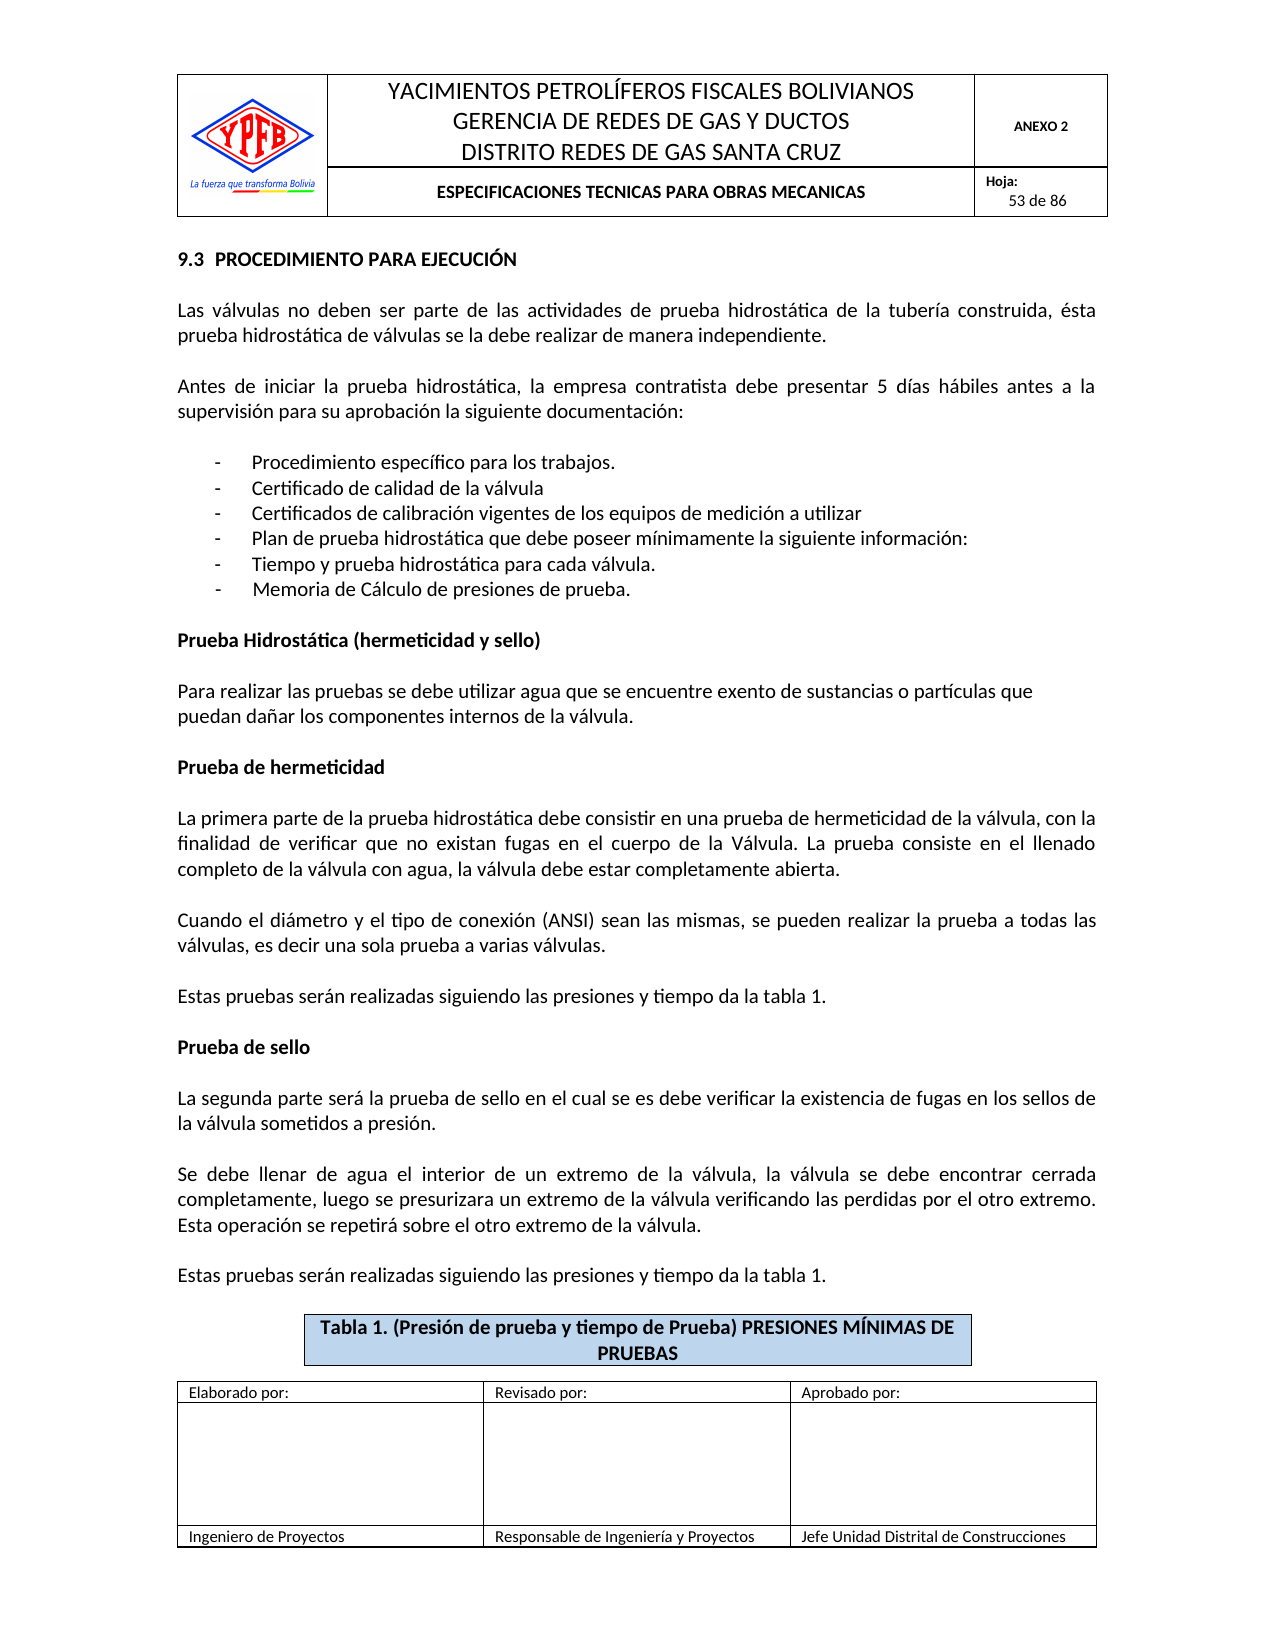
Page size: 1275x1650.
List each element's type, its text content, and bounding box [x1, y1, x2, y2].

text Cuando el diámetro y el tipo de conexión (ANSI) sean las mismas, se pueden realizar la prueba a todas las válvulas, es decir una sola prueba a varias válvulas. [177, 907, 1098, 958]
text Prueba de hermeticidad [177, 754, 1098, 780]
list Plan de prueba hidrostática que debe poseer mínimamente la siguiente información: [214, 526, 1098, 551]
list Certificado de calidad de la válvula [214, 475, 1098, 500]
picture [188, 93, 316, 198]
text La segunda parte será la prueba de sello en el cual se es debe verificar la existencia de fugas en los sellos de la válvula sometidos a presión. [177, 1085, 1098, 1136]
text Antes de iniciar la prueba hidrostática, la empresa contratista debe presentar 5 días hábiles antes a la supervisión para su aprobación la siguiente documentación: [177, 373, 1098, 424]
list Procedimiento específico para los trabajos. [214, 449, 1098, 475]
text La primera parte de la prueba hidrostática debe consistir en una prueba de hermeticidad de la válvula, con la finalidad de verificar que no existan fugas en el cuerpo de la Válvula. La prueba consiste en el llenado completo de la válvula con agua, la válvula debe estar completamente abierta. [177, 805, 1098, 881]
list Certificados de calibración vigentes de los equipos de medición a utilizar [214, 500, 1098, 526]
table_header Tabla 1. (Presión de prueba y tiempo de Prueba) PRESIONES MÍNIMAS DE PRUEBAS [305, 1315, 971, 1365]
text Para realizar las pruebas se debe utilizar agua que se encuentre exento de sustancias o partículas que puedan dañar los componentes internos de la válvula. [177, 678, 1098, 729]
text Prueba de sello [177, 1034, 1098, 1059]
text Prueba Hidrostática (hermeticidad y sello) [177, 627, 1098, 653]
list Memoria de Cálculo de presiones de prueba. [215, 576, 1098, 602]
list PROCEDIMIENTO PARA EJECUCIÓN [177, 246, 1098, 271]
text Se debe llenar de agua el interior de un extremo de la válvula, la válvula se debe encontrar cerrada completamente, luego se presurizara un extremo de la válvula verificando las perdidas por el otro extremo. Esta operación se repetirá sobre el otro extremo de la válvula. [177, 1161, 1098, 1237]
text Las válvulas no deben ser parte de las actividades de prueba hidrostática de la tubería construida, ésta prueba hidrostática de válvulas se la debe realizar de manera independiente. [177, 297, 1098, 348]
text Estas pruebas serán realizadas siguiendo las presiones y tiempo da la tabla 1. [177, 983, 1098, 1008]
list Tiempo y prueba hidrostática para cada válvula. [214, 551, 1098, 576]
text Estas pruebas serán realizadas siguiendo las presiones y tiempo da la tabla 1. [177, 1263, 1098, 1288]
